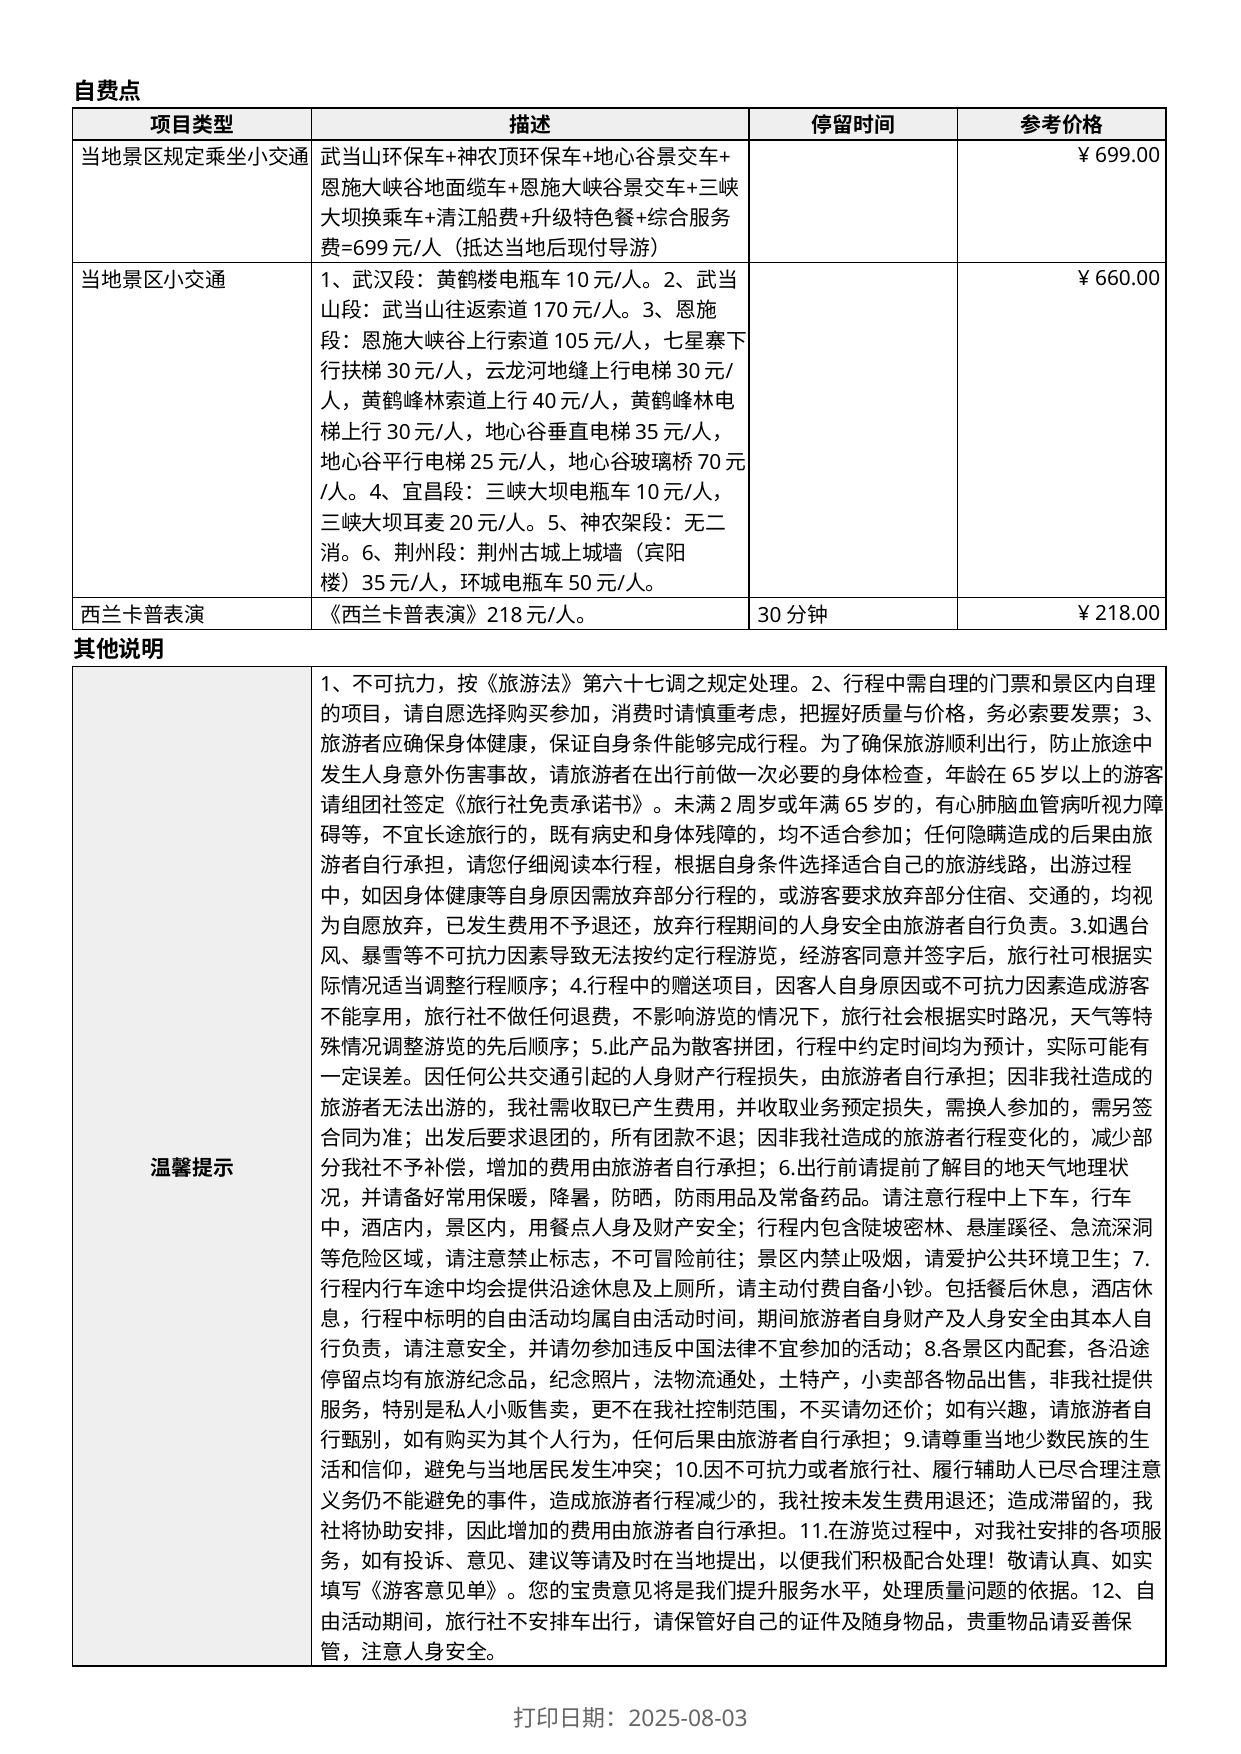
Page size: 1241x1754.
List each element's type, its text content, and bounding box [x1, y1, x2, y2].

table_cell 当地景区小交通 [73, 263, 311, 597]
table_header 项目类型 [73, 109, 311, 139]
table_header 1、不可抗力，按《旅游法》第六十七调之规定处理。 [312, 667, 1165, 1665]
table_cell 《西兰卡普表演》218元/人。 [312, 598, 748, 629]
table_cell 武当山环保车+神农顶环保车+地心谷景交车+恩施大峡谷地面缆车+恩施大峡谷景交车+三峡大坝换乘车+清江船费+升级特色餐+综合服务费=699元/人（抵达当地后现付导游） [312, 141, 748, 262]
table_cell 30 分钟 [750, 598, 957, 629]
table_cell 1、武汉段：黄鹤楼电瓶车10元/人。 [312, 263, 748, 597]
table_cell ¥ 660.00 [958, 263, 1165, 597]
table_cell 当地景区规定乘坐小交通 [73, 141, 311, 262]
table_cell [750, 141, 957, 262]
text 其他说明 [73, 631, 1167, 664]
table_cell ¥ 218.00 [958, 598, 1165, 629]
table_cell ¥ 699.00 [958, 141, 1165, 262]
table_cell [750, 263, 957, 597]
table_header 参考价格 [958, 109, 1165, 139]
text 自费点 [73, 73, 1167, 106]
table_header 停留时间 [750, 109, 957, 139]
table_header 描述 [312, 109, 748, 139]
table_header 温馨提示 [73, 667, 311, 1665]
table_cell 西兰卡普表演 [73, 598, 311, 629]
